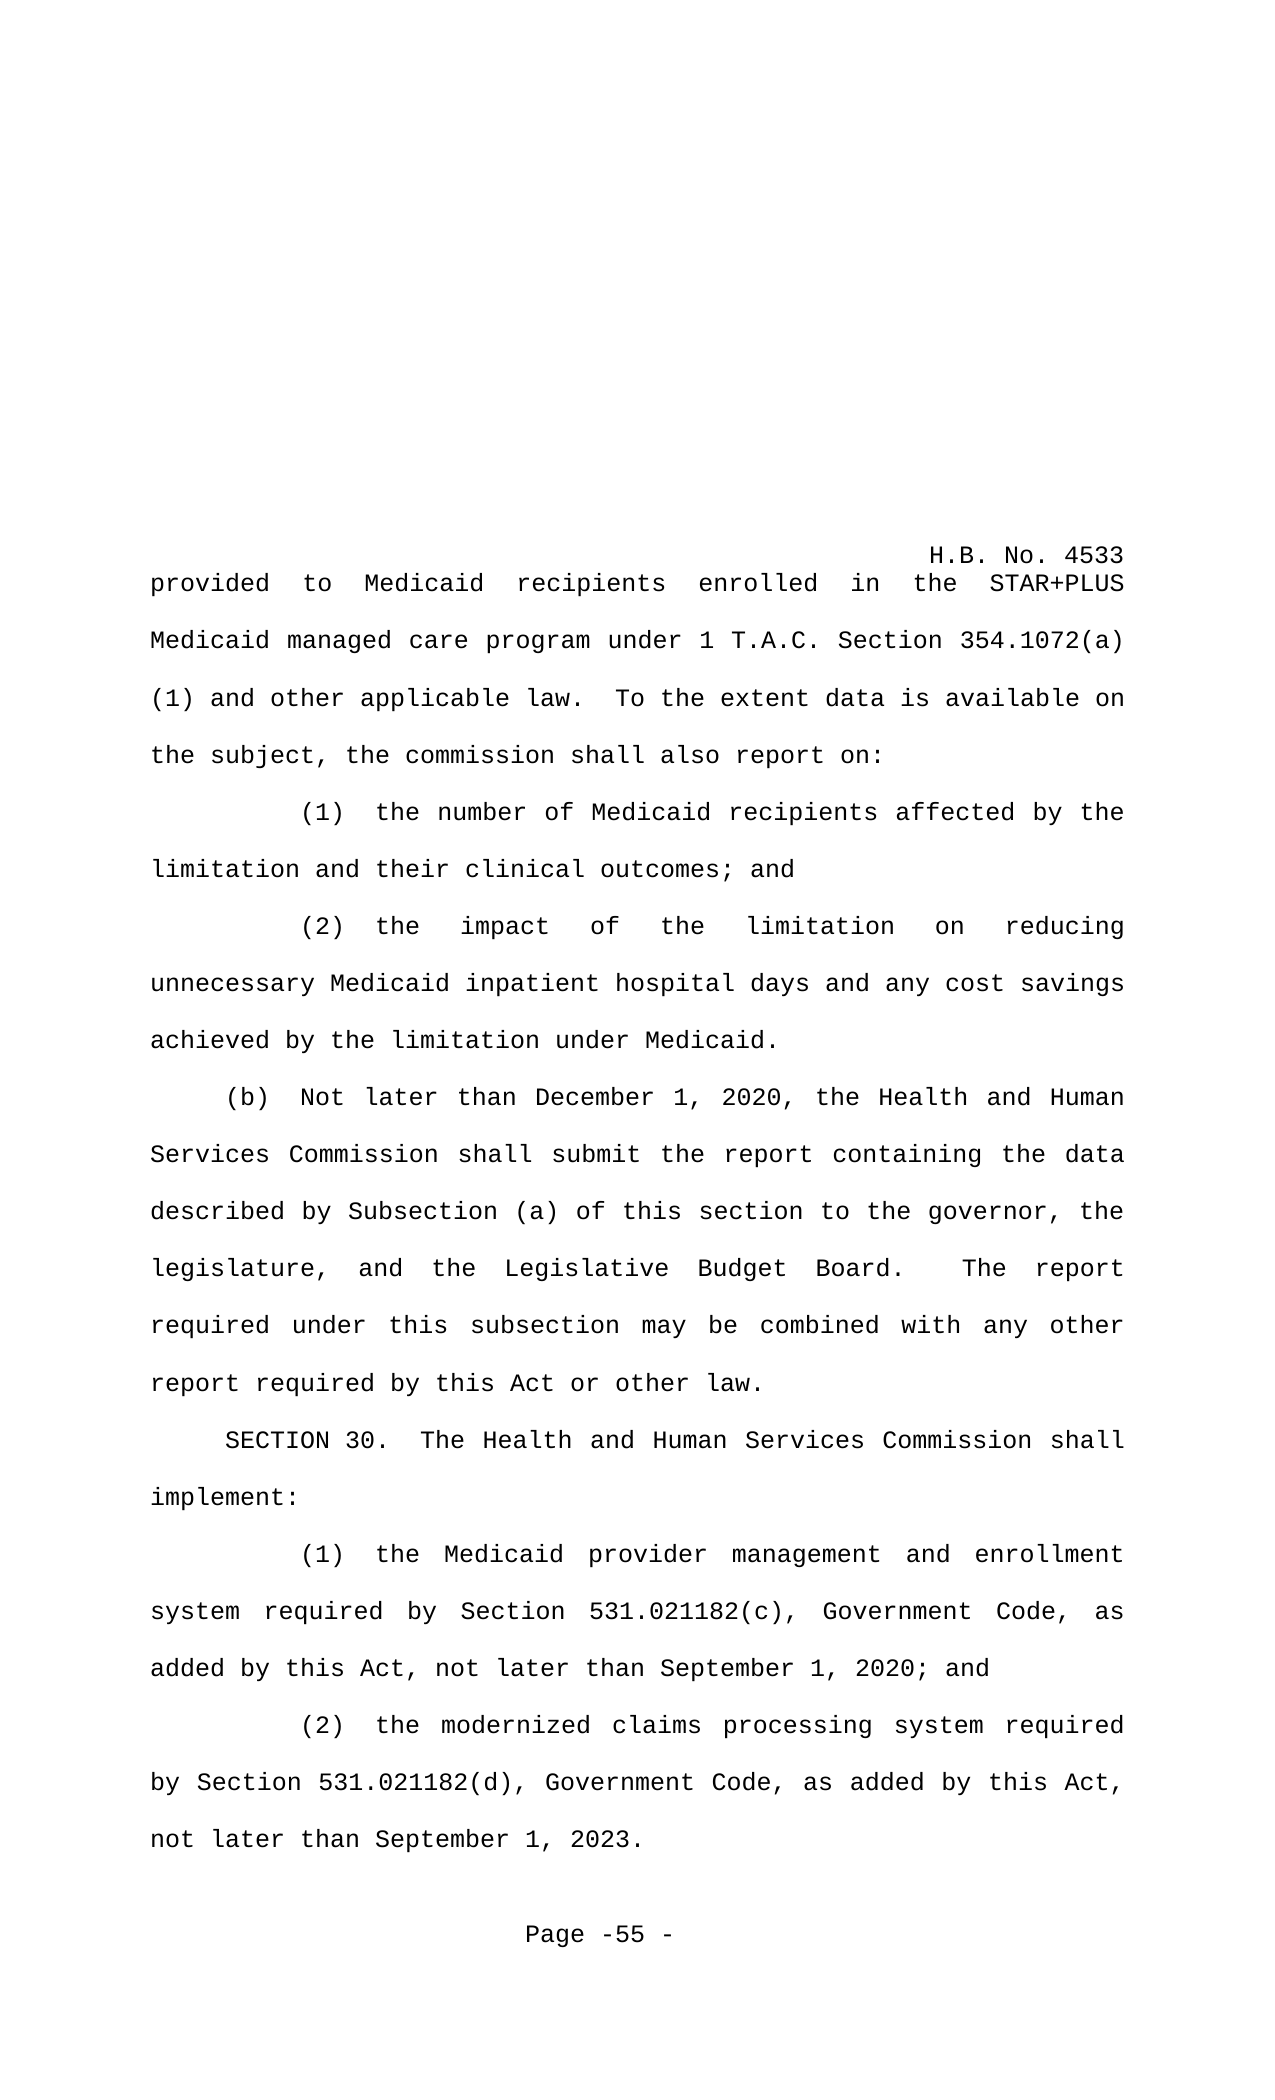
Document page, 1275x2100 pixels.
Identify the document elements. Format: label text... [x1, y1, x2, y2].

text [150, 571, 1125, 771]
text (2) the impact of the limitation on reducing unnecessary Medicaid inpatient hospital days and any cost savings achieved by the limitation under Medicaid. [150, 913, 1125, 1056]
text (b) Not later than December 1, 2020, the Health and Human Services Commission shall submit the report containing the data described by Subsection (a) of this section to the governor, the legislature, and the Legislative Budget Board. The report required under this subsection may be combined with any other report required by this Act or other law. [150, 1084, 1125, 1398]
text SECTION 30. The Health and Human Services Commission shall implement: [150, 1427, 1125, 1513]
text (1) the Medicaid provider management and enrollment system required by Section 531.021182(c), Government Code, as added by this Act, not later than September 1, 2020; and [150, 1541, 1125, 1684]
text (1) the number of Medicaid recipients affected by the limitation and their clinical outcomes; and [150, 799, 1125, 885]
text (2) the modernized claims processing system required by Section 531.021182(d), Government Code, as added by this Act, not later than September 1, 2023. [150, 1712, 1125, 1855]
